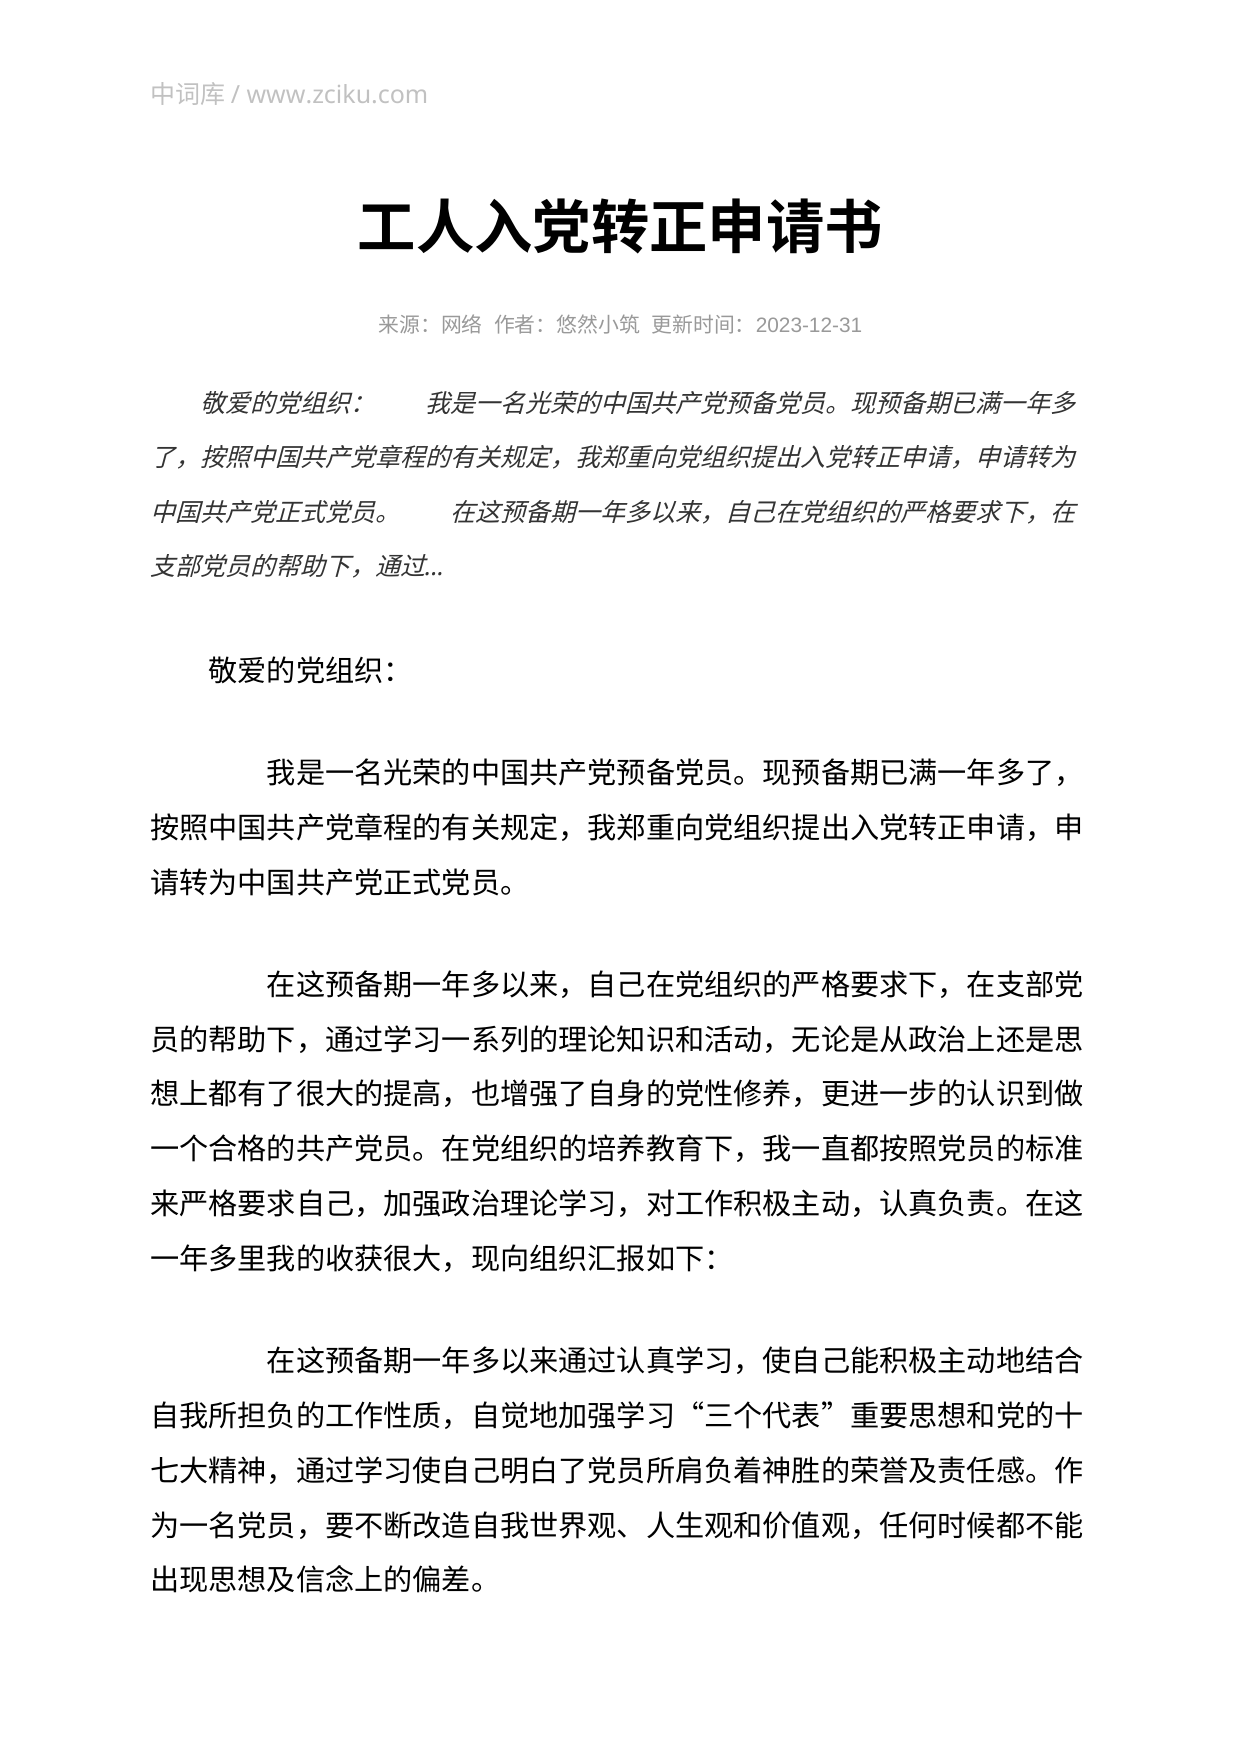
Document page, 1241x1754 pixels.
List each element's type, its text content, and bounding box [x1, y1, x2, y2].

subtitle 工人入党转正申请书 [150, 181, 1090, 266]
text 敬爱的党组织： 我是一名光荣的中国共产党预备党员。现预备期已满一年多了，按照中国共产党章程的有关规定，我郑重向党组织提出入党转正申请，申请转为中国共产党正式党员。 在这预备期一年多以来，自己在党组织的严格要求下，在支部党员的帮助下，通过... [150, 383, 1090, 583]
text 在这预备期一年多以来，自己在党组织的严格要求下，在支部党员的帮助下，通过学习一系列的理论知识和活动，无论是从政治上还是思想上都有了很大的提高，也增强了自身的党性修养，更进一步的认识到做一个合格的共产党员。在党组织的培养教育下，我一直都按照党员的标准来严格要求自己，加强政治理论学习，对工作积极主动，认真负责。在这一年多里我的收获很大，现向组织汇报如下： [150, 961, 1090, 1278]
text 我是一名光荣的中国共产党预备党员。现预备期已满一年多了，按照中国共产党章程的有关规定，我郑重向党组织提出入党转正申请，申请转为中国共产党正式党员。 [150, 749, 1090, 902]
text 来源：网络 作者：悠然小筑 更新时间：2023-12-31 [150, 313, 1090, 337]
text 敬爱的党组织： [150, 648, 1090, 690]
text 在这预备期一年多以来通过认真学习，使自己能积极主动地结合自我所担负的工作性质，自觉地加强学习“三个代表”重要思想和党的十七大精神，通过学习使自己明白了党员所肩负着神胜的荣誉及责任感。作为一名党员，要不断改造自我世界观、人生观和价值观，任何时候都不能出现思想及信念上的偏差。 [150, 1337, 1090, 1599]
